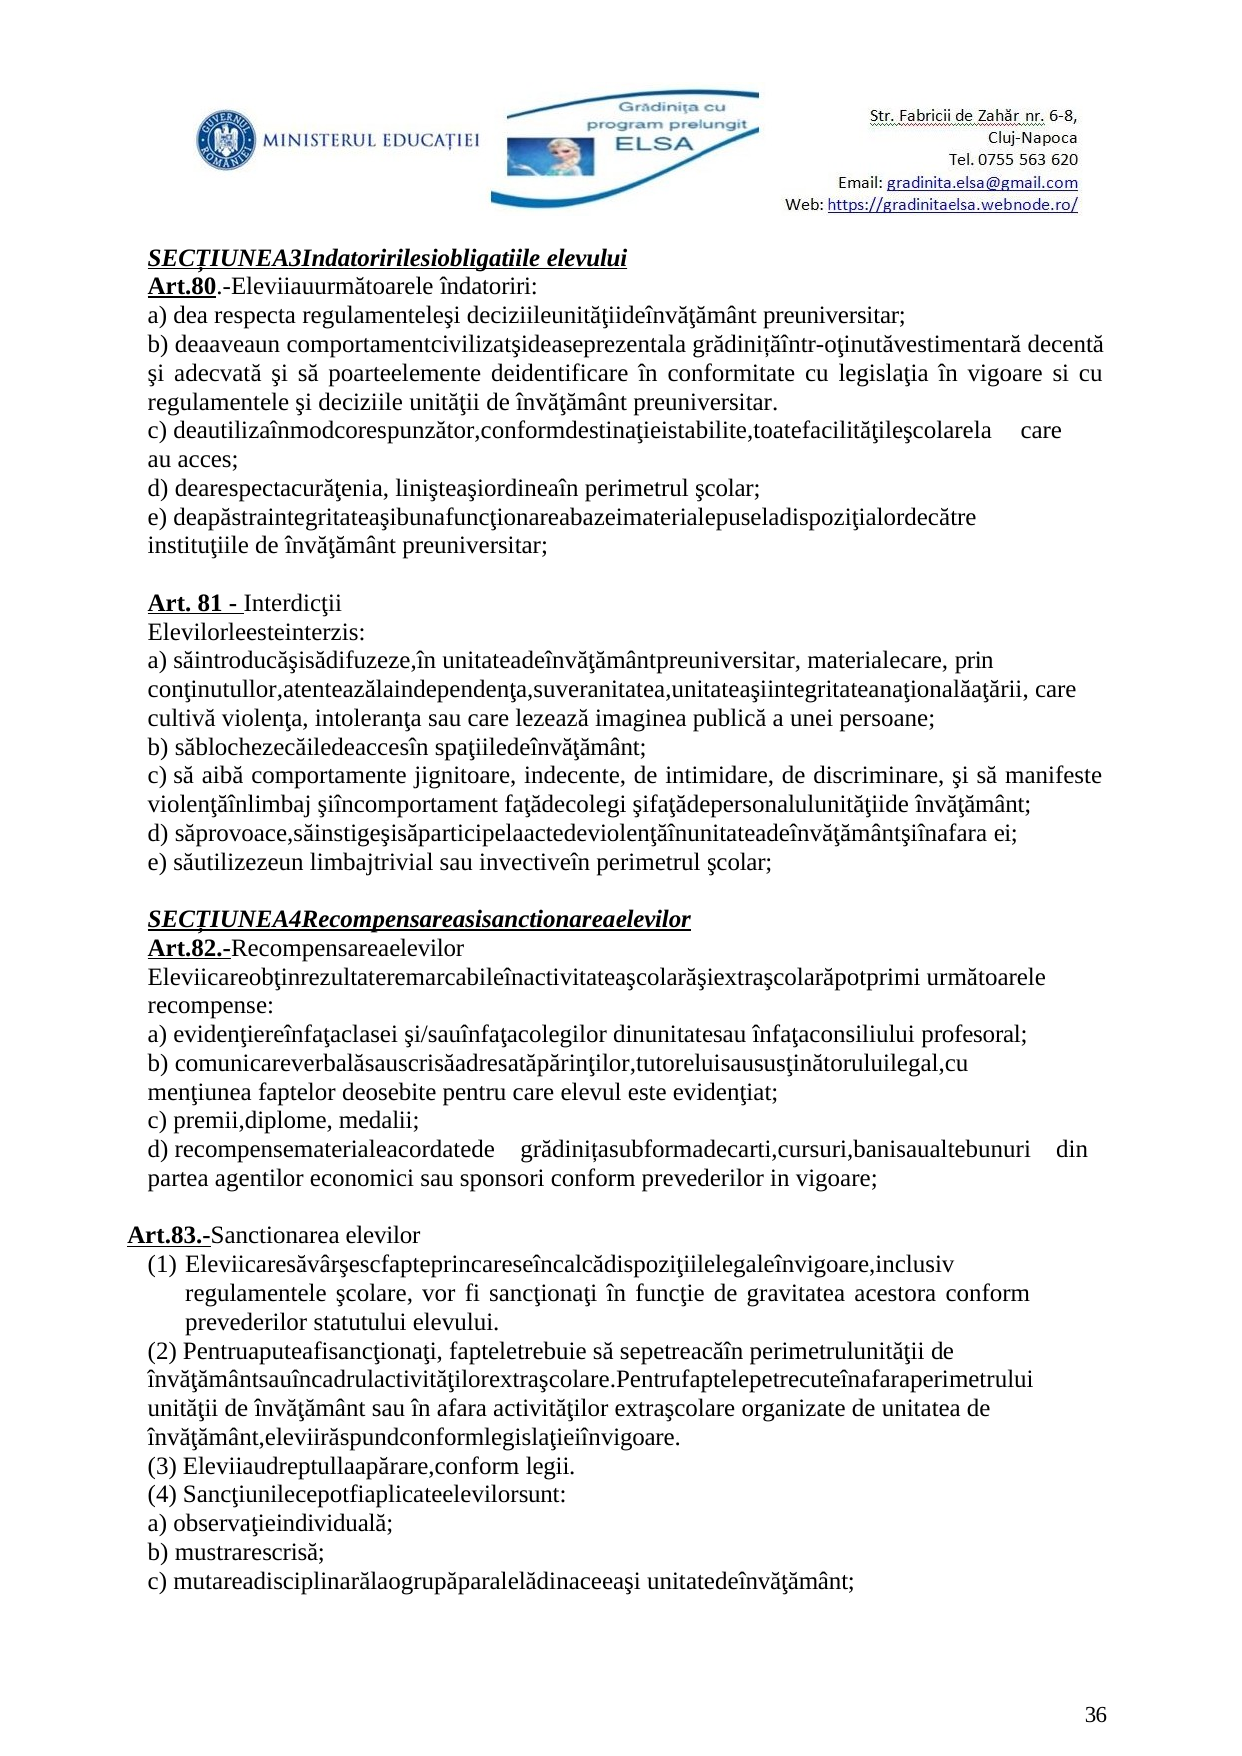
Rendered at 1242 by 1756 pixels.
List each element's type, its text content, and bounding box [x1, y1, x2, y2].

text Art.82.-Recompensareaelevilor [147, 933, 1109, 962]
list săintroducăşisădifuzeze,în unitateadeînvăţământpreuniversitar, materialecare, prin [147, 645, 1109, 674]
list Sancţiunilecepotfiaplicateelevilorsunt: [147, 1479, 1109, 1508]
list Pentruaputeafisancţionaţi, fapteletrebuie să sepetreacăîn perimetrulunităţii de [147, 1336, 1109, 1364]
list deautilizaînmodcorespunzător,conformdestinaţieistabilite,toatefacilităţileşcolarela care au acces; [147, 415, 1062, 473]
list să aibă comportamente jignitoare, indecente, de intimidare, de discriminare, şi să manifeste violenţăînlimbaj şiîncomportament faţădecolegi şifaţădepersonalulunităţiide învăţământ; [147, 760, 1103, 818]
list deaaveaun comportamentcivilizatşideaseprezentala grădinițăîntr-oţinutăvestimentară decentă şi adecvată şi să poarteelemente deidentificare în conformitate cu legislaţia în vigoare si cu regulamentele şi deciziile unităţii de învăţământ preuniversitar. [147, 329, 1104, 415]
list deapăstraintegritateaşibunafuncţionareabazeimaterialepuseladispoziţialordecătre instituţiile de învăţământ preuniversitar; [147, 502, 1072, 559]
list Eleviicaresăvârşescfapteprincareseîncalcădispoziţiilelegaleînvigoare,inclusiv regulamentele şcolare, vor fi sancţionaţi în funcţie de gravitatea acestora conform prevederilor statutului elevului. [147, 1249, 1031, 1336]
text Art. 81 - Interdicţii Elevilorleesteinterzis: [147, 588, 420, 645]
text SECȚIUNEA3Indatoririlesiobligatiile elevului [147, 243, 1109, 272]
list săblochezecăiledeaccesîn spaţiiledeînvăţământ; [147, 732, 1109, 760]
list premii,diplome, medalii; [147, 1106, 1109, 1134]
list mutareadisciplinarălaogrupăparalelădinaceeaşi unitatedeînvăţământ; [147, 1566, 1109, 1594]
list evidenţiereînfaţaclasei şi/sauînfaţacolegilor dinunitatesau înfaţaconsiliului profesoral; [147, 1019, 1109, 1048]
list comunicareverbalăsauscrisăadresatăpărinţilor,tutoreluisaususţinătoruluilegal,cu menţiunea faptelor deosebite pentru care elevul este evidenţiat; [147, 1048, 1032, 1106]
picture [192, 82, 1083, 216]
text învăţământ,eleviirăspundconformlegislaţieiînvigoare. [147, 1422, 1109, 1451]
list observaţieindividuală; [147, 1508, 1109, 1537]
list mustrarescrisă; [147, 1537, 1109, 1566]
text învăţământsauîncadrulactivităţilorextraşcolare.Pentrufaptelepetrecuteînafaraperimetrului unităţii de învăţământ sau în afara activităţilor extraşcolare organizate de unitatea de [147, 1364, 1109, 1422]
list dea respecta regulamenteleşi deciziileunităţiideînvăţământ preuniversitar; [147, 300, 1109, 329]
text Art.83.-Sanctionarea elevilor [127, 1221, 1109, 1249]
list săprovoace,săinstigeşisăparticipelaactedeviolenţăînunitateadeînvăţământşiînafara ei; [147, 818, 1088, 847]
list săutilizezeun limbajtrivial sau invectiveîn perimetrul şcolar; [147, 847, 1109, 876]
text SECȚIUNEA4Recompensareasisanctionareaelevilor [147, 905, 1109, 933]
text conţinutullor,atenteazălaindependenţa,suveranitatea,unitateaşiintegritateanaţionalăaţării, care cultivă violenţa, intoleranţa sau care lezează imaginea publică a unei persoane; [147, 674, 1109, 732]
list dearespectacurăţenia, linişteaşiordineaîn perimetrul şcolar; [147, 473, 1109, 502]
text Eleviicareobţinrezultateremarcabileînactivitateaşcolarăşiextraşcolarăpotprimi următoarele recompense: [147, 962, 1093, 1019]
text Art.80.-Eleviiauurmătoarele îndatoriri: [147, 272, 1109, 300]
list Eleviiaudreptullaapărare,conform legii. [147, 1451, 1109, 1479]
list recompensematerialeacordatede grădinițasubformadecarti,cursuri,banisaualtebunuri din partea agentilor economici sau sponsori conform prevederilor in vigoare; [147, 1134, 1088, 1192]
